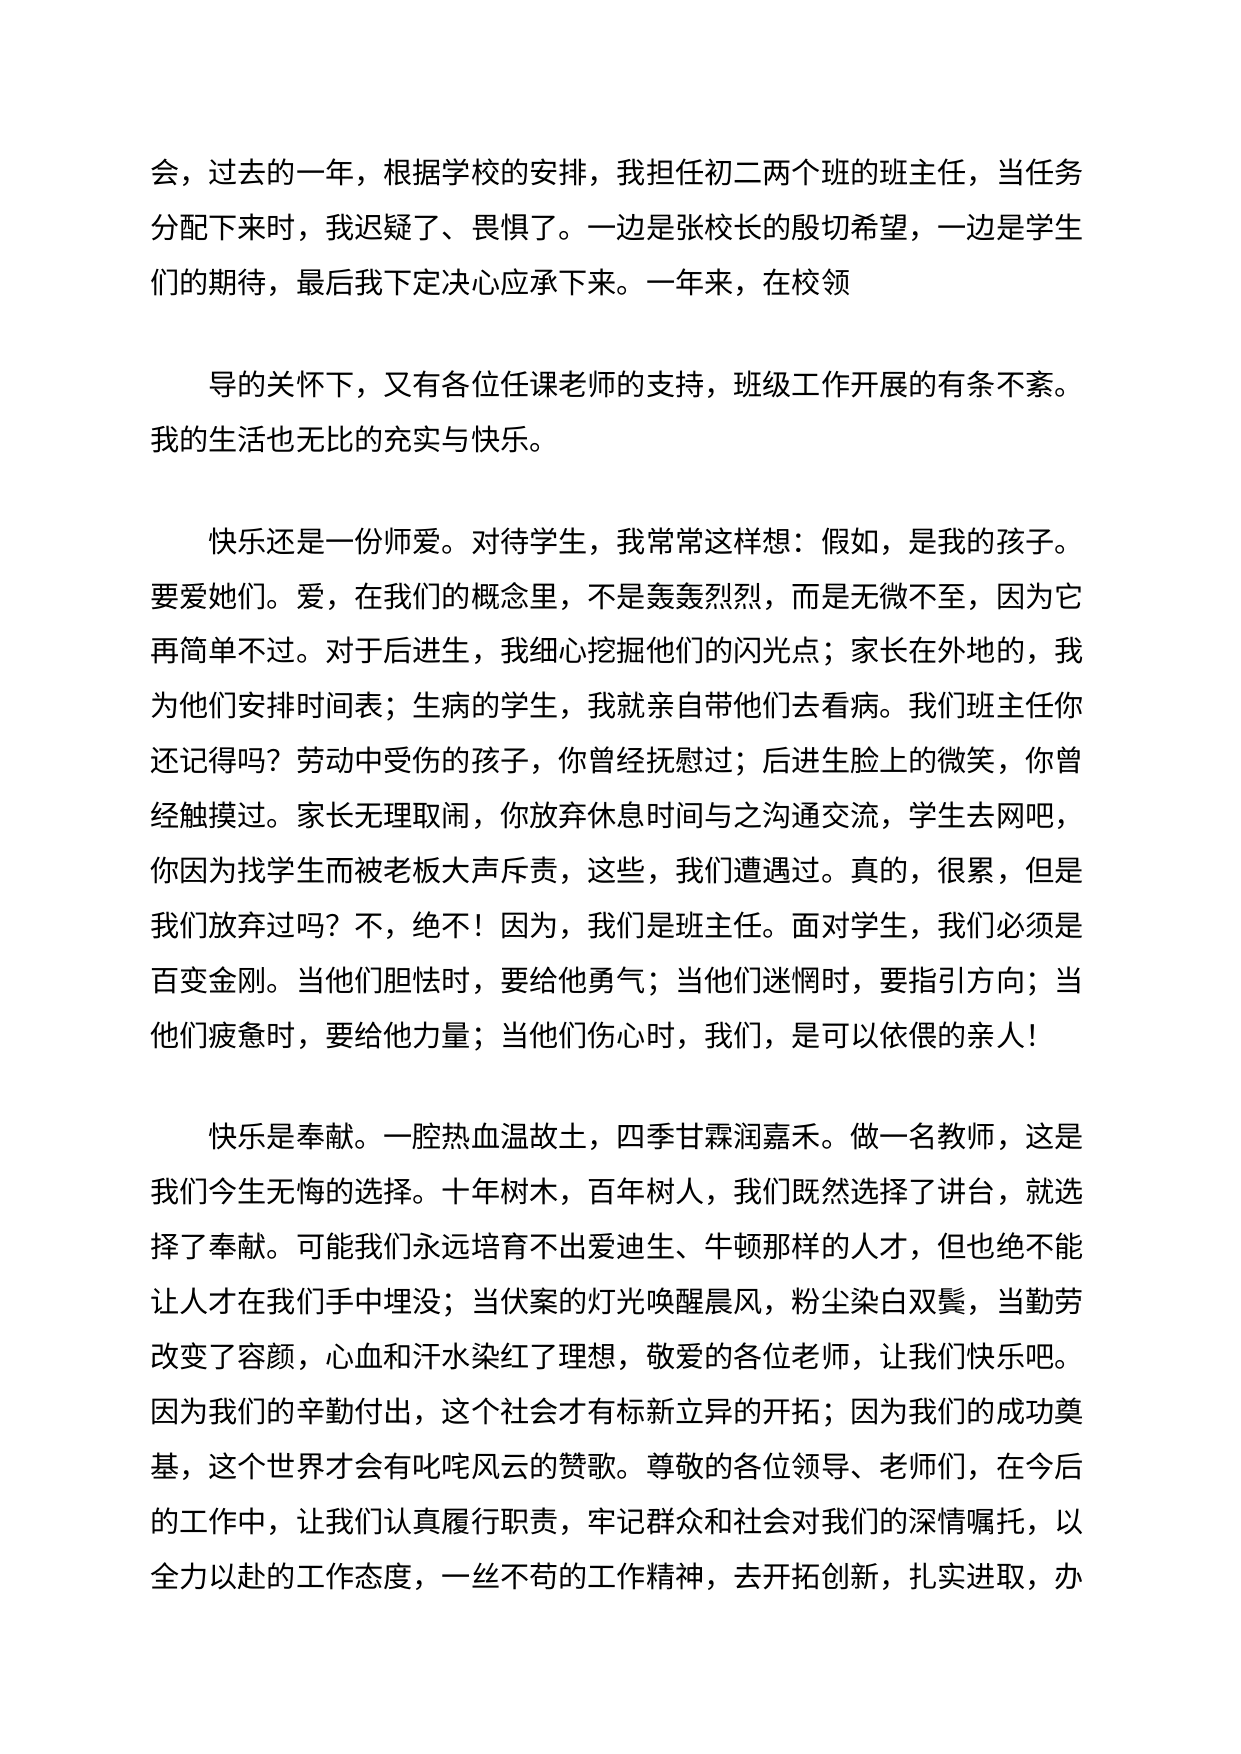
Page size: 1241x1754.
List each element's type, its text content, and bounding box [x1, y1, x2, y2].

text 快乐还是一份师爱。对待学生，我常常这样想：假如，是我的孩子。要爱她们。爱，在我们的概念里，不是轰轰烈烈，而是无微不至，因为它再简单不过。对于后进生，我细心挖掘他们的闪光点；家长在外地的，我为他们安排时间表；生病的学生，我就亲自带他们去看病。我们班主任你还记得吗？劳动中受伤的孩子，你曾经抚慰过；后进生脸上的微笑，你曾经触摸过。家长无理取闹，你放弃休息时间与之沟通交流，学生去网吧，你因为找学生而被老板大声斥责，这些，我们遭遇过。真的，很累，但是我们放弃过吗？不，绝不！因为，我们是班主任。面对学生，我们必须是百变金刚。当他们胆怯时，要给他勇气；当他们迷惘时，要指引方向；当他们疲惫时，要给他力量；当他们伤心时，我们，是可以依偎的亲人！ [150, 518, 1090, 1054]
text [150, 1114, 1090, 1596]
text 导的关怀下，又有各位任课老师的支持，班级工作开展的有条不紊。我的生活也无比的充实与快乐。 [150, 362, 1090, 459]
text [150, 150, 1090, 302]
